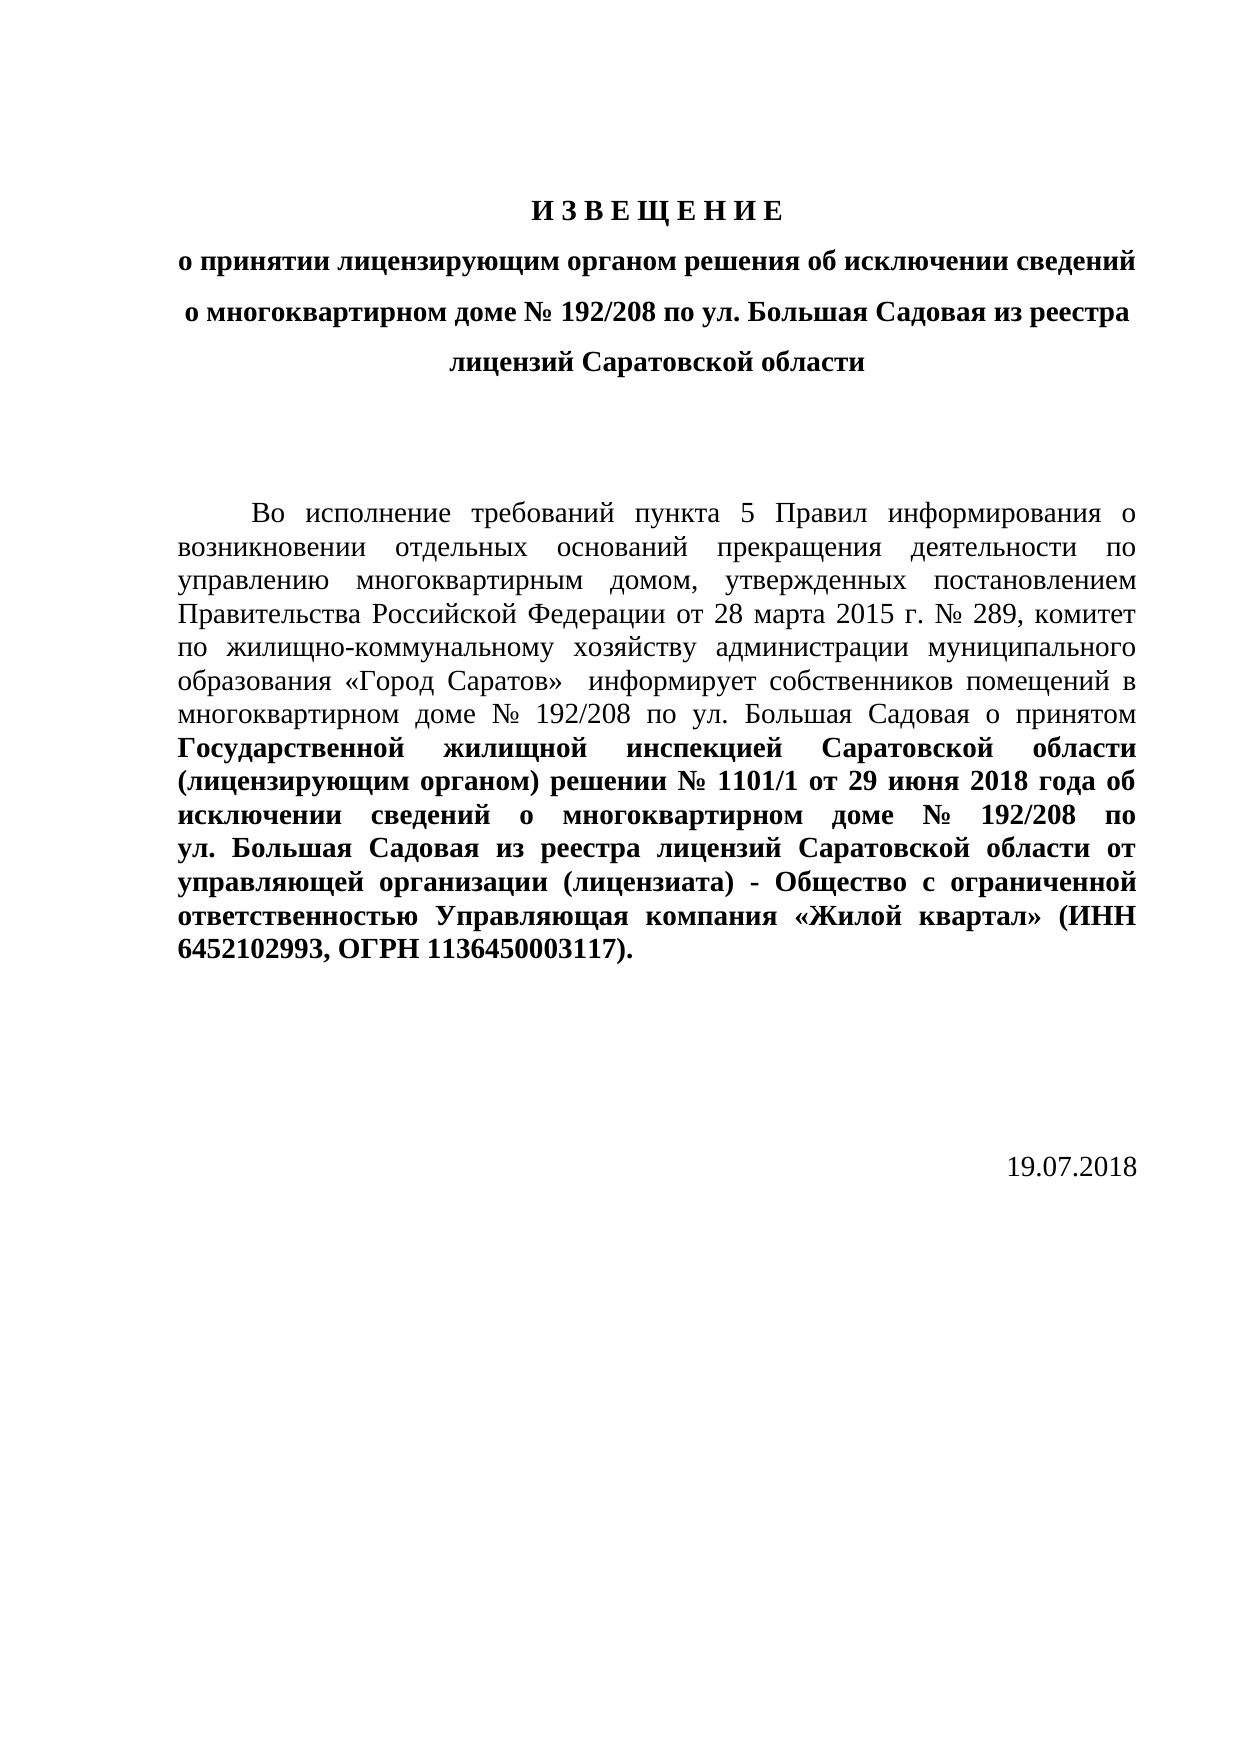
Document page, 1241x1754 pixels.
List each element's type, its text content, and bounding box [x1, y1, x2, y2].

text о принятии лицензирующим органом решения об исключении сведений о многоквартирном доме № 192/208 по ул. Большая Садовая из реестра лицензий Саратовской области [177, 243, 1137, 378]
text И З В Е Щ Е Н И Е [177, 193, 1137, 227]
text Во исполнение требований пункта 5 Правил информирования о возникновении отдельных оснований прекращения деятельности по управлению многоквартирным домом, утвержденных постановлением Правительства Российской Федерации от 28 марта 2015 г. № 289, комитет по жилищно-коммунальному хозяйству администрации муниципального образования «Город Саратов» информирует собственников помещений в многоквартирном доме № 192/208 по ул. Большая Садовая о принятом Государственной жилищной инспекцией Саратовской области (лицензирующим органом) решении № 1101/1 от 29 июня 2018 года об исключении сведений о многоквартирном доме № 192/208 по ул. Большая Садовая из реестра лицензий Саратовской области от управляющей организации (лицензиата) - Общество с ограниченной ответственностью Управляющая компания «Жилой квартал» (ИНН 6452102993, ОГРН 1136450003117). [177, 495, 1137, 965]
text 19.07.2018 [88, 1149, 1137, 1183]
